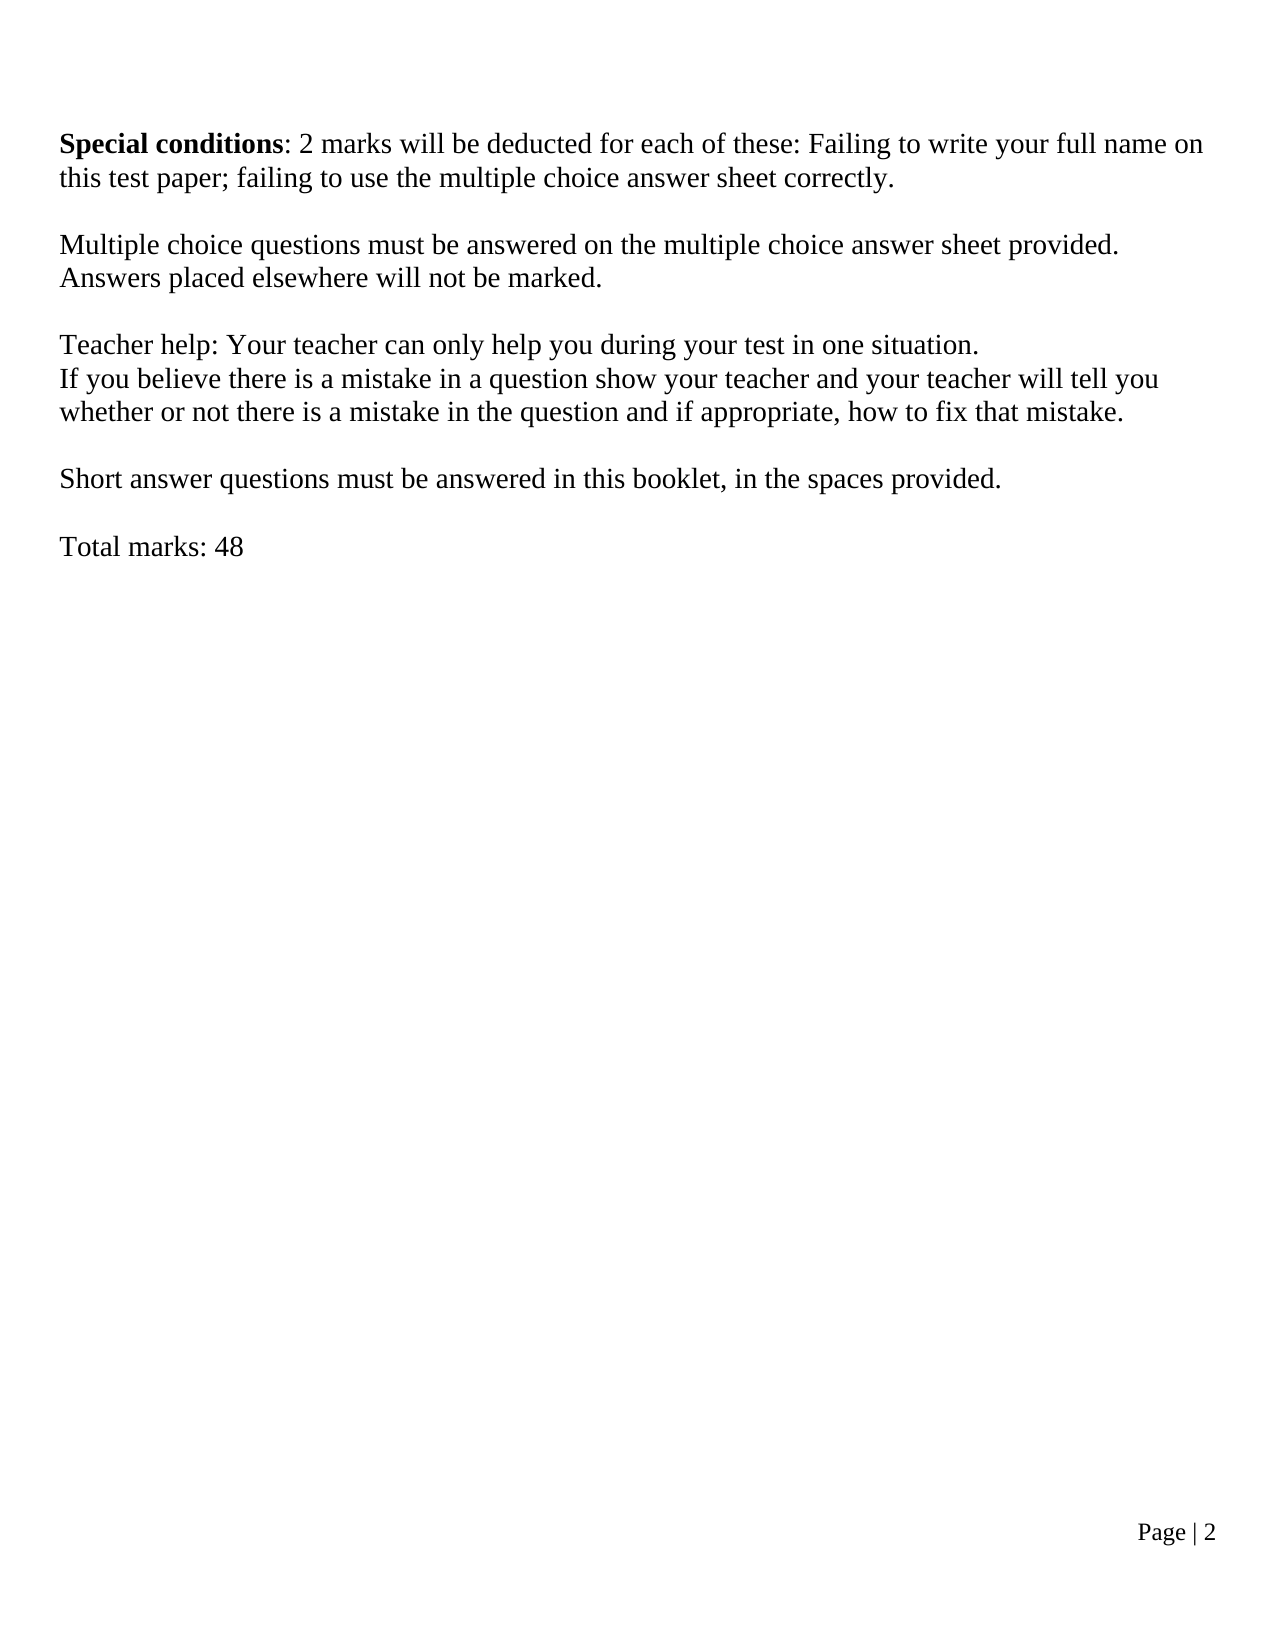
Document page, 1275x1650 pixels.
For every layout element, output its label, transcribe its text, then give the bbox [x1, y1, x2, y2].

text Total marks: 48 [59, 529, 1216, 562]
text Short answer questions must be answered in this booklet, in the spaces provided. [59, 462, 1216, 495]
text Multiple choice questions must be answered on the multiple choice answer sheet provided. Answers placed elsewhere will not be marked. [59, 227, 1216, 294]
text If you believe there is a mistake in a question show your teacher and your teacher will tell you whether or not there is a mistake in the question and if appropriate, how to fix that mistake. [59, 361, 1216, 428]
text Special conditions: 2 marks will be deducted for each of these: Failing to write your full name on this test paper; failing to use the multiple choice answer sheet correctly. [59, 126, 1216, 193]
text Teacher help: Your teacher can only help you during your test in one situation. [59, 327, 1216, 361]
